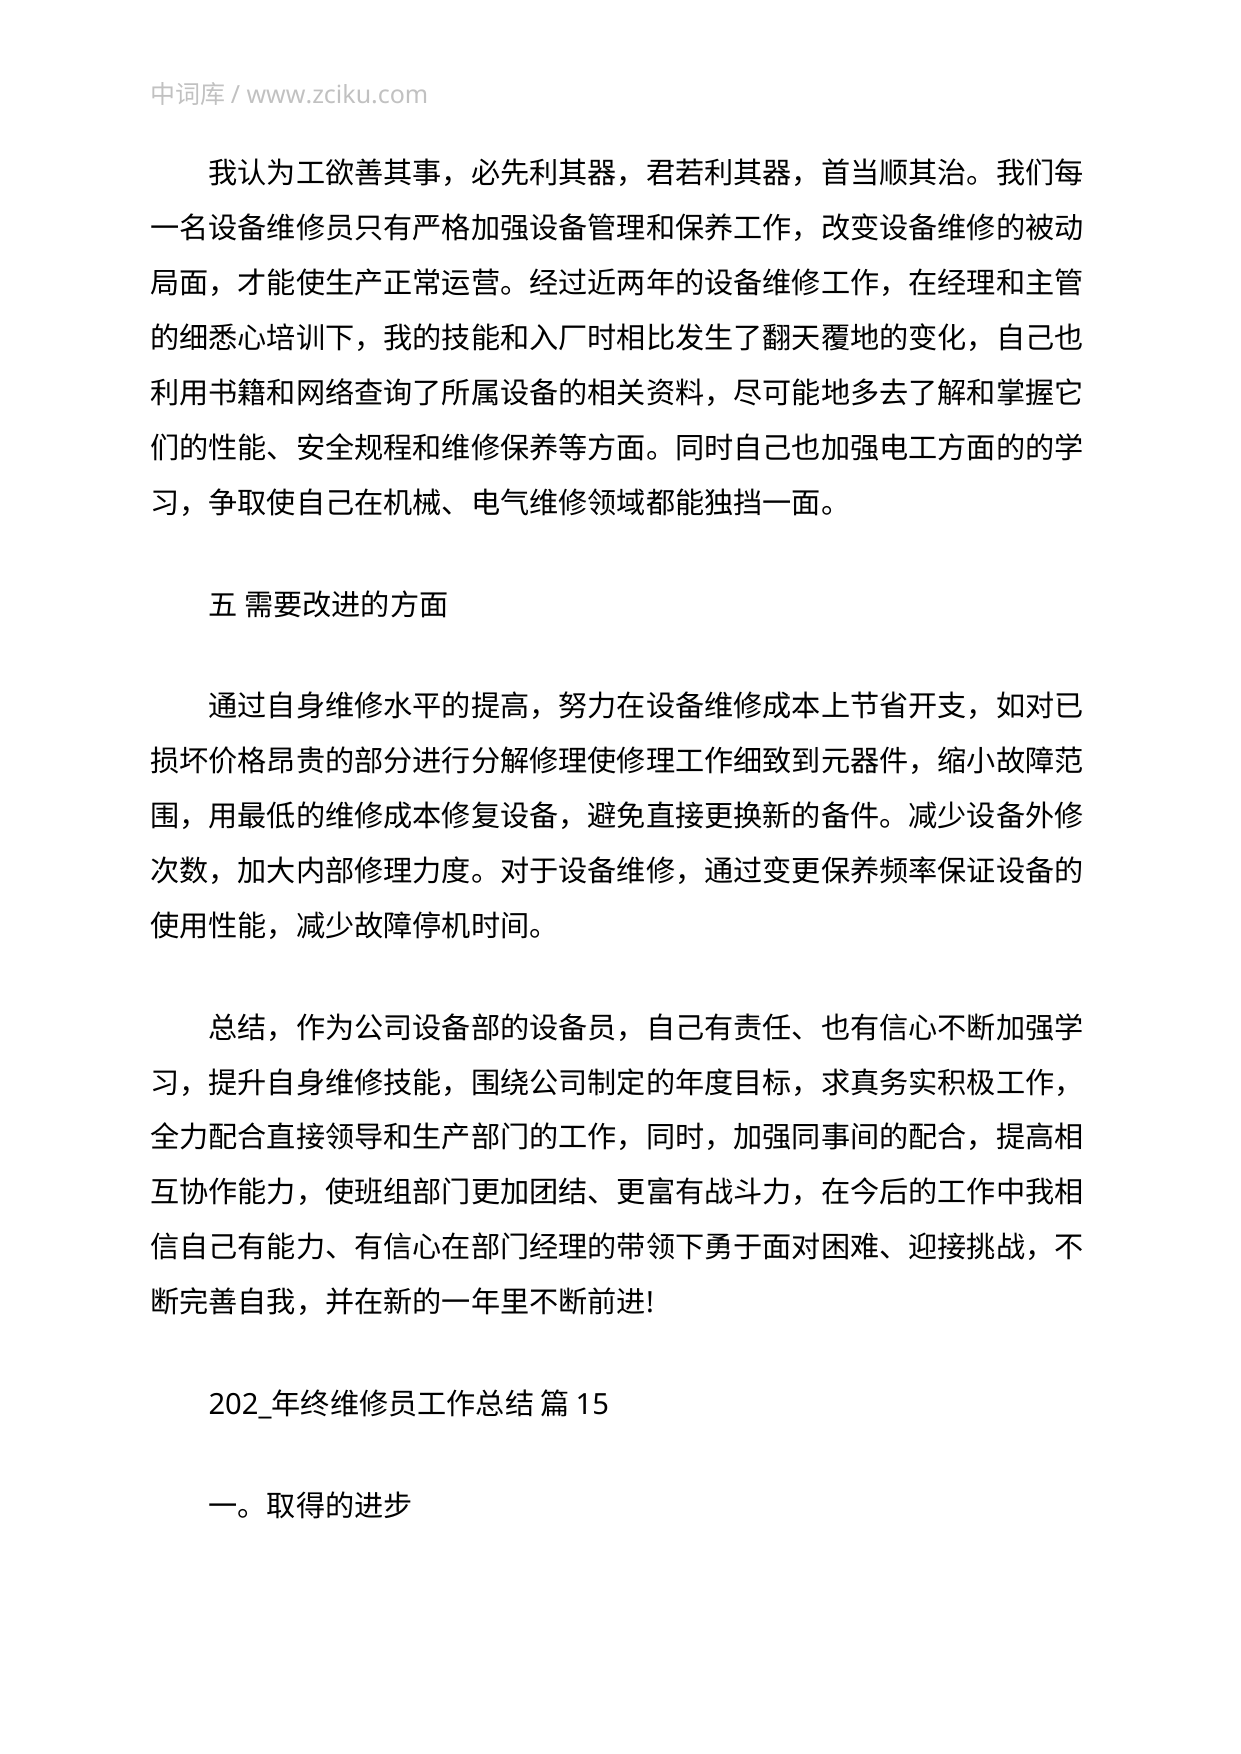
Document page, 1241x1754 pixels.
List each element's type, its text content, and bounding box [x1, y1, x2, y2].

text 一。取得的进步 [150, 1483, 1090, 1525]
text 五 需要改进的方面 [150, 581, 1090, 623]
text 通过自身维修水平的提高，努力在设备维修成本上节省开支，如对已损坏价格昂贵的部分进行分解修理使修理工作细致到元器件，缩小故障范围，用最低的维修成本修复设备，避免直接更换新的备件。减少设备外修次数，加大内部修理力度。对于设备维修，通过变更保养频率保证设备的使用性能，减少故障停机时间。 [150, 683, 1090, 945]
text 我认为工欲善其事，必先利其器，君若利其器，首当顺其治。我们每一名设备维修员只有严格加强设备管理和保养工作，改变设备维修的被动局面，才能使生产正常运营。经过近两年的设备维修工作，在经理和主管的细悉心培训下，我的技能和入厂时相比发生了翻天覆地的变化，自己也利用书籍和网络查询了所属设备的相关资料，尽可能地多去了解和掌握它们的性能、安全规程和维修保养等方面。同时自己也加强电工方面的的学习，争取使自己在机械、电气维修领域都能独挡一面。 [150, 150, 1090, 522]
text 总结，作为公司设备部的设备员，自己有责任、也有信心不断加强学习，提升自身维修技能，围绕公司制定的年度目标，求真务实积极工作，全力配合直接领导和生产部门的工作，同时，加强同事间的配合，提高相互协作能力，使班组部门更加团结、更富有战斗力，在今后的工作中我相信自己有能力、有信心在部门经理的带领下勇于面对困难、迎接挑战，不断完善自我，并在新的一年里不断前进! [150, 1004, 1090, 1321]
text 202_年终维修员工作总结 篇15 [150, 1381, 1090, 1423]
